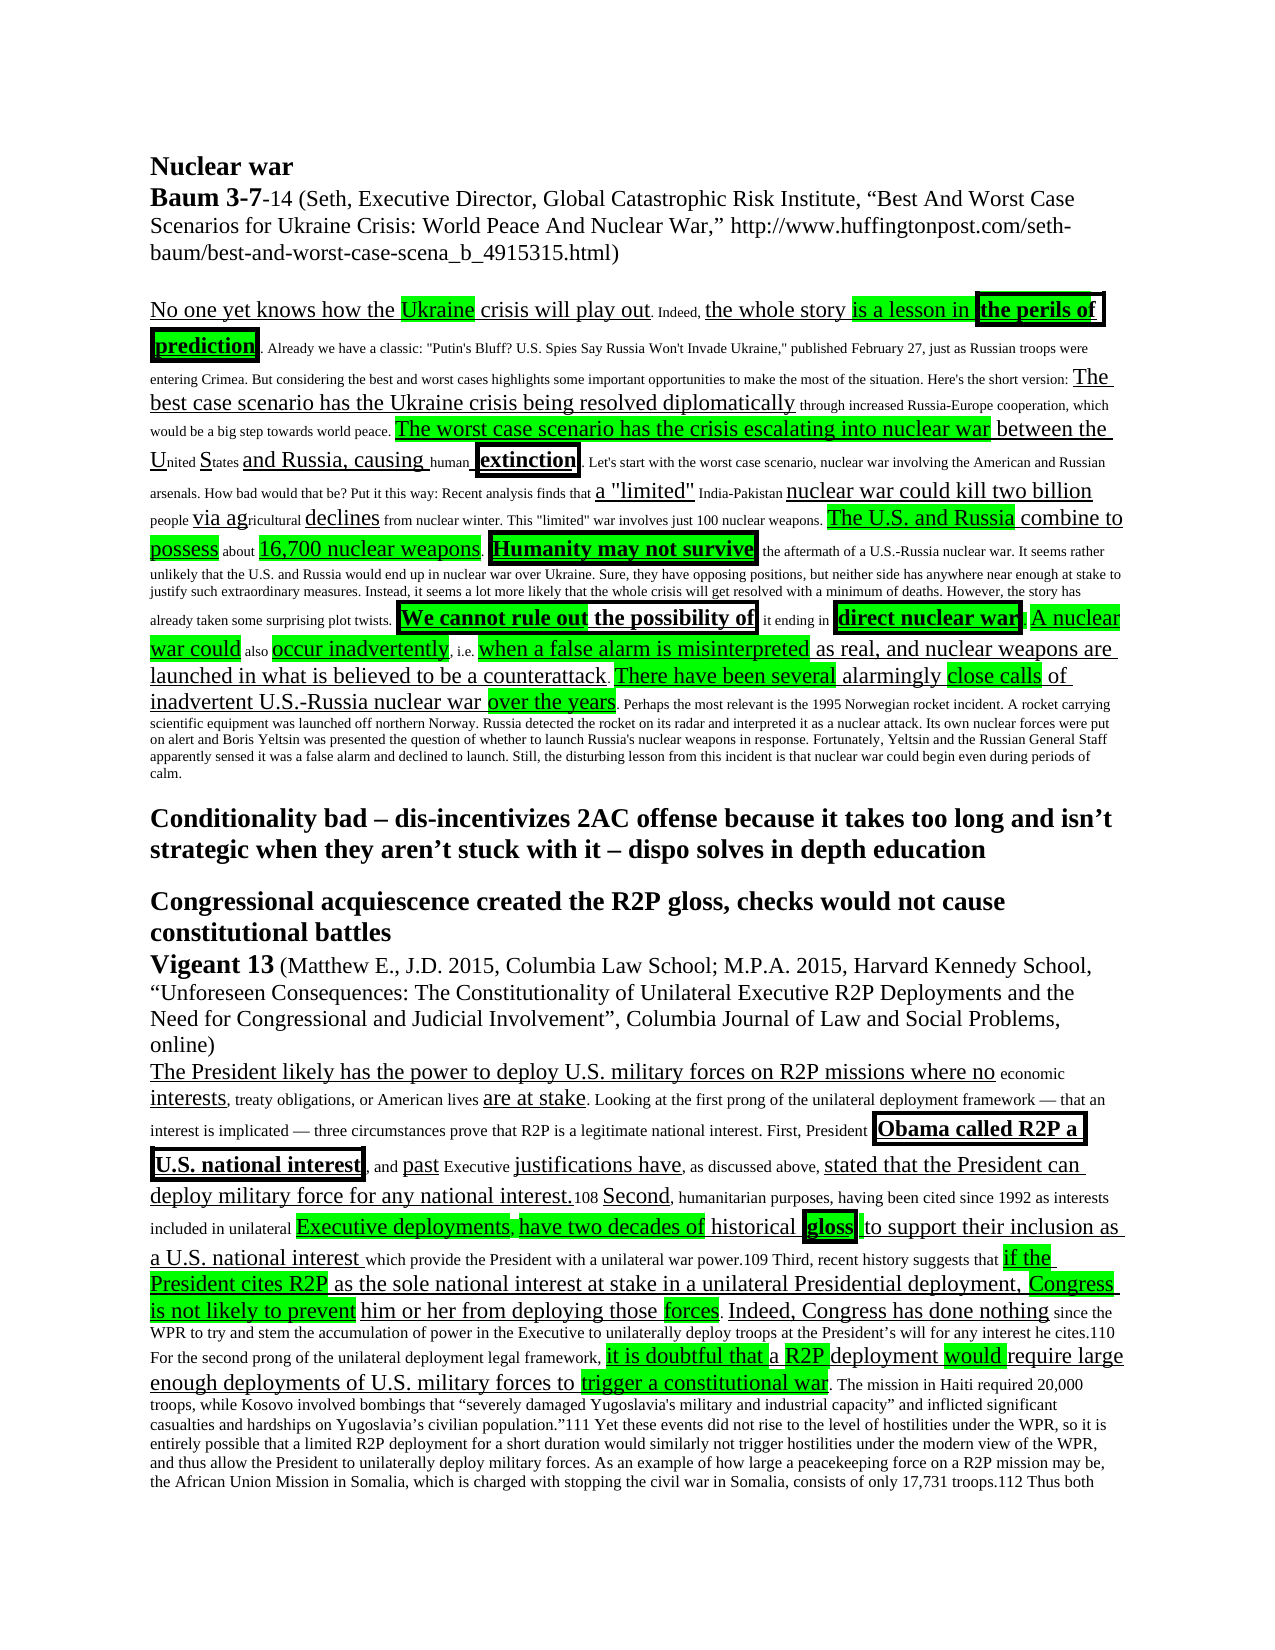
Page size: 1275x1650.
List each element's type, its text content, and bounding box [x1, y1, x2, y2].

subtitle Congressional acquiescence created the R2P gloss, checks would not cause constitutional battles [150, 885, 1125, 948]
text Baum 3-7-14 (Seth, Executive Director, Global Catastrophic Risk Institute, “Best And Worst Case Scenarios for Ukraine Crisis: World Peace And Nuclear War,” http://www.huffingtonpost.com/seth-baum/best-and-worst-case-scena_b_4915315.html) [150, 181, 1125, 265]
text Vigeant 13 (Matthew E., J.D. 2015, Columbia Law School; M.P.A. 2015, Harvard Kennedy School, “Unforeseen Consequences: The Constitutionality of Unilateral Executive R2P Deployments and the Need for Congressional and Judicial Involvement”, Columbia Journal of Law and Social Problems, online) [150, 948, 1125, 1058]
subtitle Nuclear war [150, 150, 1125, 181]
text No one yet knows how the Ukraine crisis will play out. Indeed, the whole story is a lesson in the perils of prediction. Already we have a classic: "Putin's Bluff? U.S. Spies Say Russia Won't Invade Ukraine," published February 27, just as Russian troops were entering Crimea. But considering the best and worst cases highlights some important opportunities to make the most of the situation. Here's the short version: The best case scenario has the Ukraine crisis being resolved diplomatically through increased Russia-Europe cooperation, which would be a big step towards world peace. The worst case scenario has the crisis escalating into nuclear war between the United States and Russia, causing human extinction. Let's start with the worst case scenario, nuclear war involving the American and Russian arsenals. How bad would that be? Put it this way: Recent analysis finds that a "limited" India-Pakistan nuclear war could kill two billion people via agricultural declines from nuclear winter. This "limited" war involves just 100 nuclear weapons. The U.S. and Russia combine to possess about 16,700 nuclear weapons. Humanity may not survive the aftermath of a U.S.-Russia nuclear war. It seems rather unlikely that the U.S. and Russia would end up in nuclear war over Ukraine. Sure, they have opposing positions, but neither side has anywhere near enough at stake to justify such extraordinary measures. Instead, it seems a lot more likely that the whole crisis will get resolved with a minimum of deaths. However, the story has already taken some surprising plot twists. We cannot rule out the possibility of it ending in direct nuclear war. A nuclear war could also occur inadvertently, i.e. when a false alarm is misinterpreted as real, and nuclear weapons are launched in what is believed to be a counterattack. There have been several alarmingly close calls of inadvertent U.S.-Russia nuclear war over the years. Perhaps the most relevant is the 1995 Norwegian rocket incident. A rocket carrying scientific equipment was launched off northern Norway. Russia detected the rocket on its radar and interpreted it as a nuclear attack. Its own nuclear forces were put on alert and Boris Yeltsin was presented the question of whether to launch Russia's nuclear weapons in response. Fortunately, Yeltsin and the Russian General Staff apparently sensed it was a false alarm and declined to launch. Still, the disturbing lesson from this incident is that nuclear war could begin even during periods of calm. [150, 291, 1125, 781]
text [150, 1058, 1125, 1491]
subtitle Conditionality bad – dis-incentivizes 2AC offense because it takes too long and isn’t strategic when they aren’t stuck with it – dispo solves in depth education [150, 802, 1125, 864]
